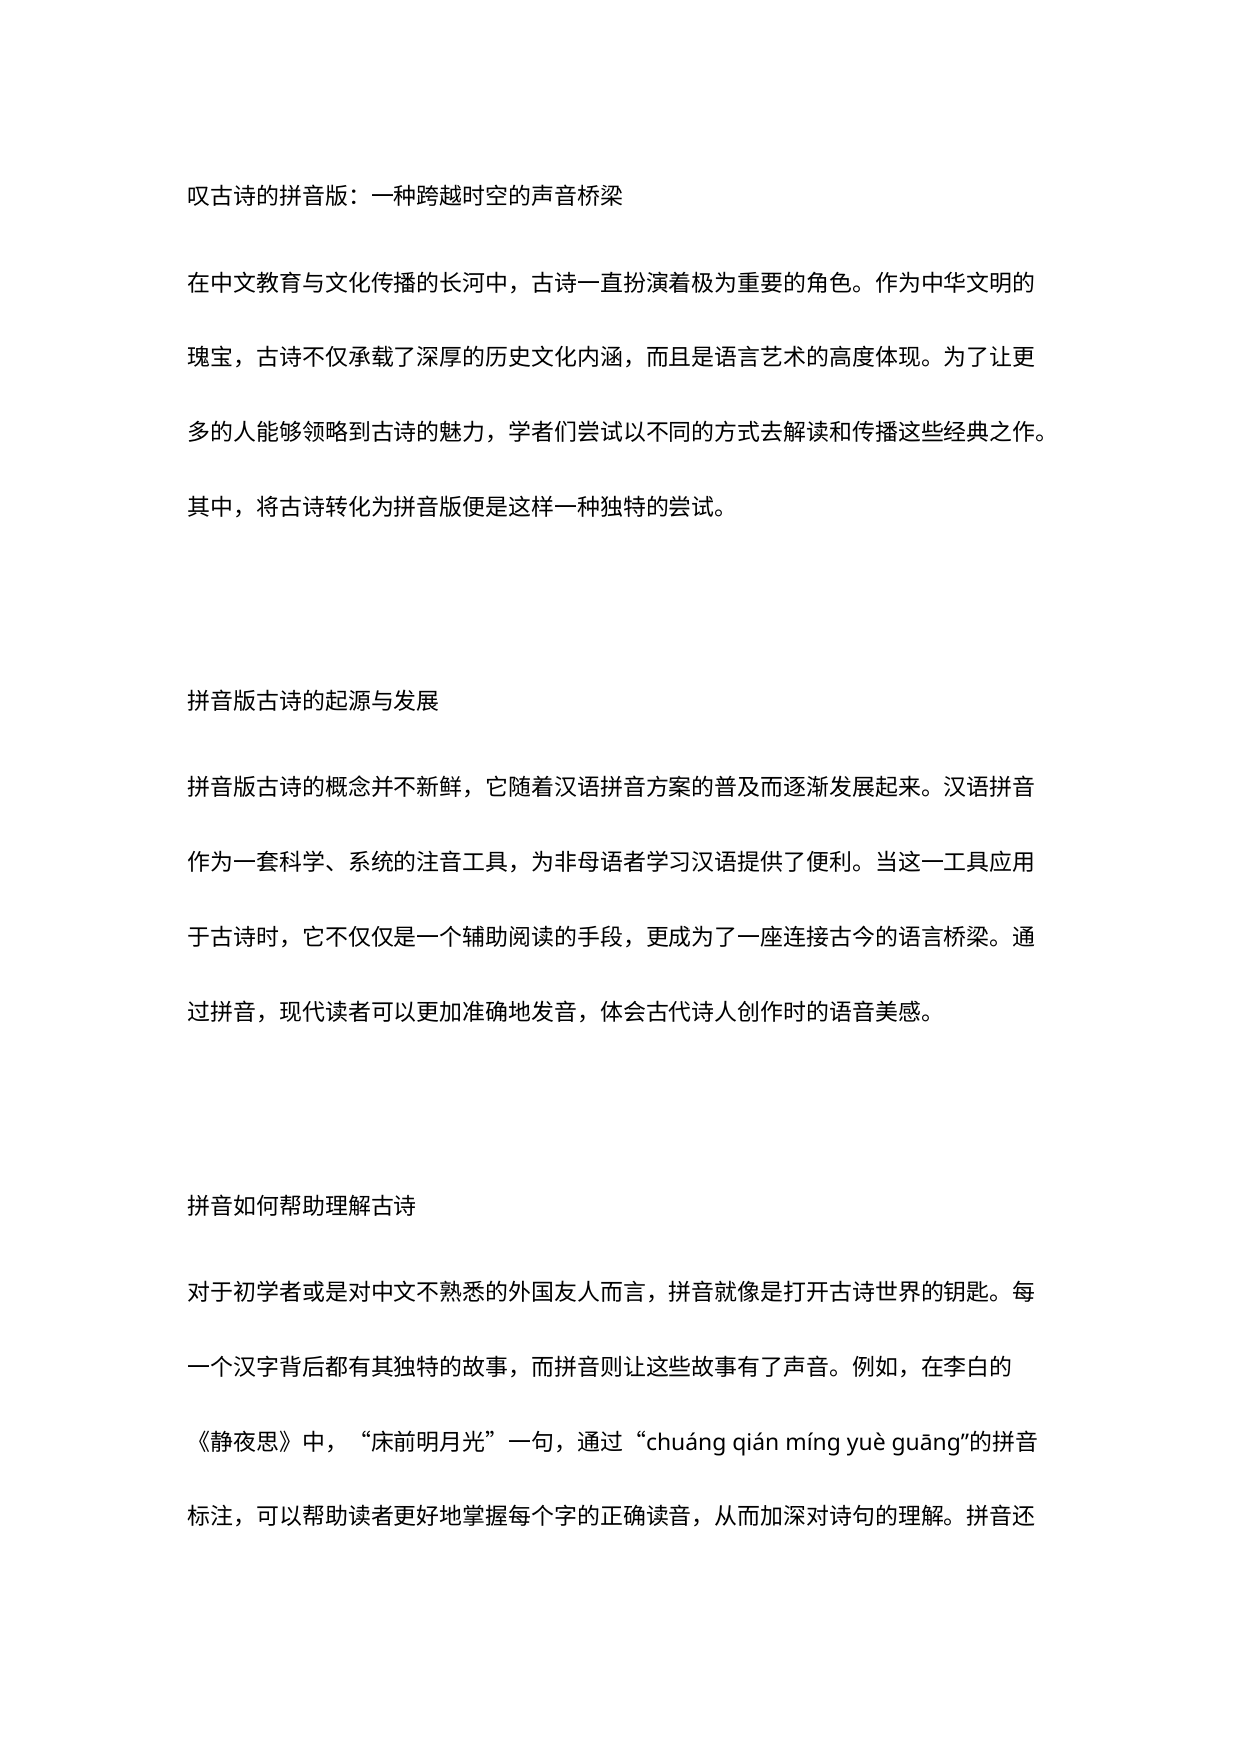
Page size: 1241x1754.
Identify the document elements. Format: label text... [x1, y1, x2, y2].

text 在中文教育与文化传播的长河中，古诗一直扮演着极为重要的角色。作为中华文明的瑰宝，古诗不仅承载了深厚的历史文化内涵，而且是语言艺术的高度体现。为了让更多的人能够领略到古诗的魅力，学者们尝试以不同的方式去解读和传播这些经典之作。其中，将古诗转化为拼音版便是这样一种独特的尝试。 [187, 248, 1053, 538]
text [187, 1258, 1053, 1547]
text 拼音如何帮助理解古诗 [187, 1172, 1053, 1237]
text 拼音版古诗的起源与发展 [187, 667, 1053, 732]
text 拼音版古诗的概念并不新鲜，它随着汉语拼音方案的普及而逐渐发展起来。汉语拼音作为一套科学、系统的注音工具，为非母语者学习汉语提供了便利。当这一工具应用于古诗时，它不仅仅是一个辅助阅读的手段，更成为了一座连接古今的语言桥梁。通过拼音，现代读者可以更加准确地发音，体会古代诗人创作时的语音美感。 [187, 753, 1053, 1042]
text 叹古诗的拼音版：一种跨越时空的声音桥梁 [187, 162, 1053, 227]
